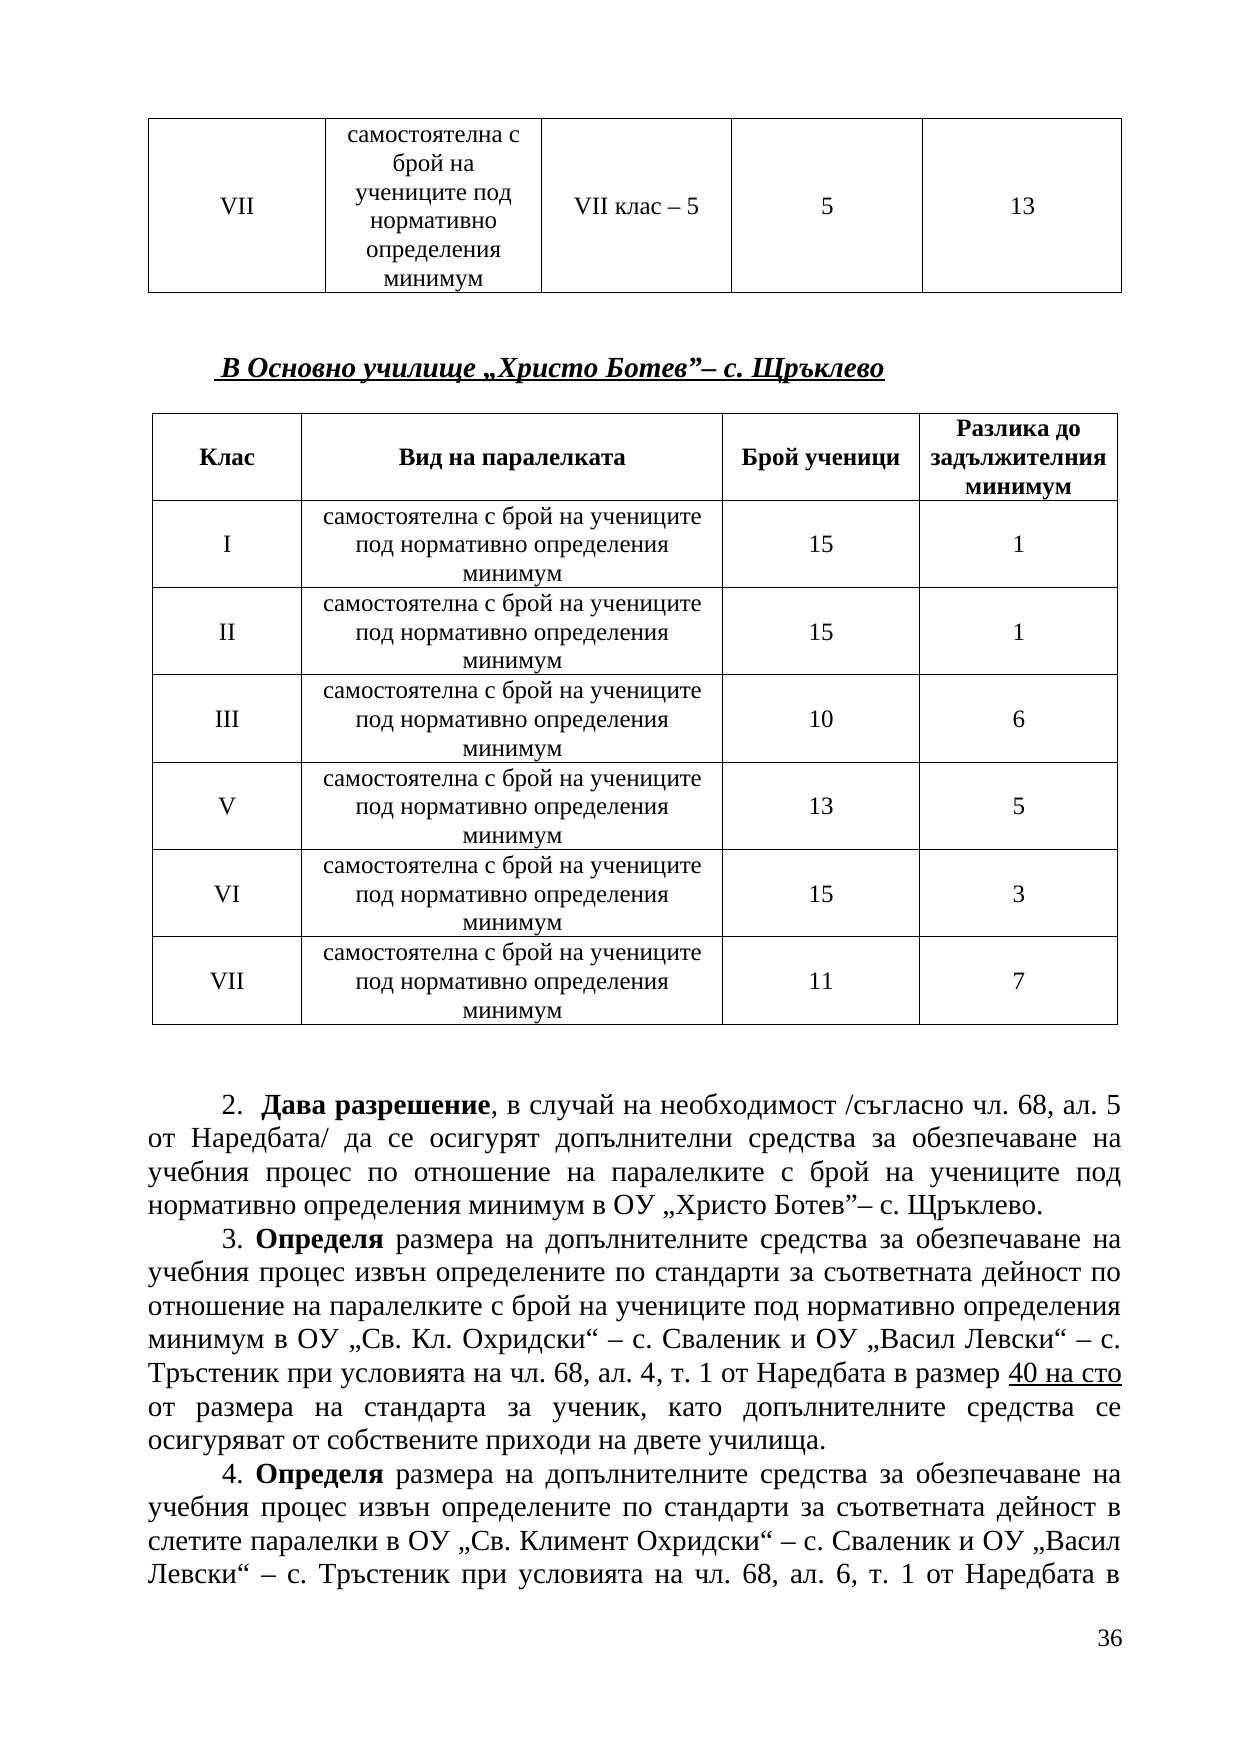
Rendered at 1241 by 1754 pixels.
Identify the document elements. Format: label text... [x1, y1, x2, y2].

table_cell 5 [732, 119, 922, 292]
table_cell самостоятелна с брой на учениците под нормативно определения минимум [302, 588, 722, 674]
table_header Разлика до задължителния минимум [920, 414, 1117, 500]
table_cell самостоятелна с брой на учениците под нормативно определения минимум [302, 850, 722, 936]
text В Основно училище „Христо Ботев”– с. Щръклево [148, 350, 1122, 384]
table_cell I [153, 501, 301, 587]
table_cell VII [149, 119, 325, 292]
table_cell самостоятелна с брой на учениците под нормативно определения минимум [326, 119, 541, 292]
table_cell 11 [723, 937, 919, 1023]
table_cell 1 [920, 588, 1117, 674]
table_cell VII клас – 5 [542, 119, 731, 292]
table_cell самостоятелна с брой на учениците под нормативно определения минимум [302, 501, 722, 587]
table_cell 3 [920, 850, 1117, 936]
table_header Вид на паралелката [302, 414, 722, 500]
table_cell 1 [920, 501, 1117, 587]
table_cell 15 [723, 588, 919, 674]
table_cell самостоятелна с брой на учениците под нормативно определения минимум [302, 937, 722, 1023]
table_cell 13 [723, 763, 919, 849]
text 2. Дава разрешение, в случай на необходимост /съгласно чл. 68, ал. 5 от Наредбата/ да се осигурят допълнителни средства за обезпечаване на учебния процес по отношение на паралелките с брой на учениците под нормативно определения минимум в ОУ „Христо Ботев”– с. Щръклево. [148, 1087, 1122, 1221]
table_cell самостоятелна с брой на учениците под нормативно определения минимум [302, 675, 722, 762]
table_cell VI [153, 850, 301, 936]
table_header Брой ученици [723, 414, 919, 500]
table_cell самостоятелна с брой на учениците под нормативно определения минимум [302, 763, 722, 849]
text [148, 1456, 1122, 1590]
table_cell II [153, 588, 301, 674]
table_cell 15 [723, 850, 919, 936]
table_header Клас [153, 414, 301, 500]
table_cell 6 [920, 675, 1117, 762]
table_cell V [153, 763, 301, 849]
table_cell III [153, 675, 301, 762]
table_cell VII [153, 937, 301, 1023]
table_cell 13 [923, 119, 1121, 292]
table_cell 5 [920, 763, 1117, 849]
table_cell 10 [723, 675, 919, 762]
text 3. Определя размера на допълнителните средства за обезпечаване на учебния процес извън определените по стандарти за съответната дейност по отношение на паралелките с брой на учениците под нормативно определения минимум в ОУ „Св. Кл. Охридски“ – с. Сваленик и ОУ „Васил Левски“ – с. Тръстеник при условията на чл. 68, ал. 4, т. 1 от Наредбата в размер 40 на сто от размера на стандарта за ученик, като допълнителните средства се осигуряват от собствените приходи на двете училища. [148, 1221, 1122, 1456]
table_cell 7 [920, 937, 1117, 1023]
table_cell 15 [723, 501, 919, 587]
